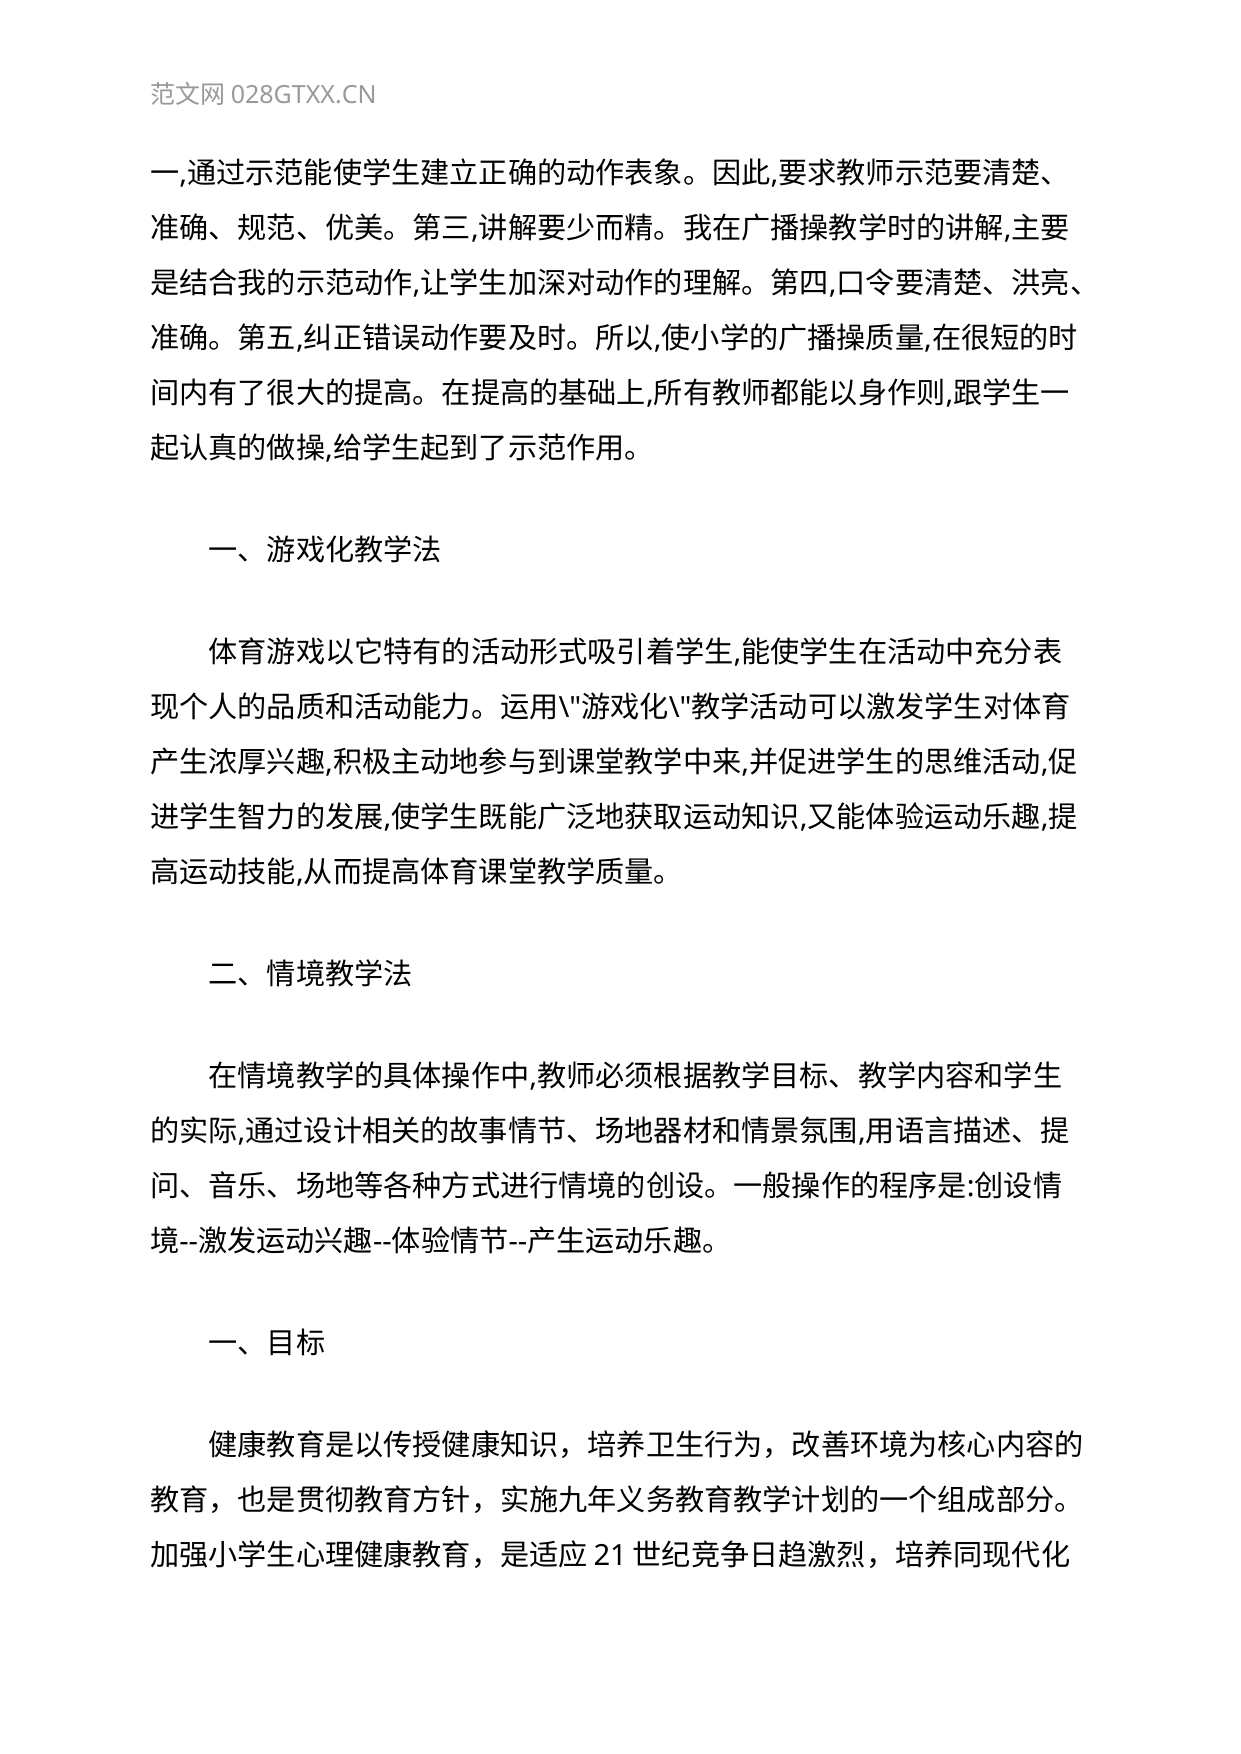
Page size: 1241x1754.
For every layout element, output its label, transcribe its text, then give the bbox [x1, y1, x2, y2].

text 二、情境教学法 [150, 951, 1090, 993]
text 在情境教学的具体操作中,教师必须根据教学目标、教学内容和学生的实际,通过设计相关的故事情节、场地器材和情景氛围,用语言描述、提问、音乐、场地等各种方式进行情境的创设。一般操作的程序是:创设情境--激发运动兴趣--体验情节--产生运动乐趣。 [150, 1052, 1090, 1260]
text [150, 1421, 1090, 1573]
text 体育游戏以它特有的活动形式吸引着学生,能使学生在活动中充分表现个人的品质和活动能力。运用\"游戏化\"教学活动可以激发学生对体育产生浓厚兴趣,积极主动地参与到课堂教学中来,并促进学生的思维活动,促进学生智力的发展,使学生既能广泛地获取运动知识,又能体验运动乐趣,提高运动技能,从而提高体育课堂教学质量。 [150, 629, 1090, 891]
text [150, 150, 1090, 467]
text 一、游戏化教学法 [150, 527, 1090, 569]
text 一、目标 [150, 1319, 1090, 1362]
